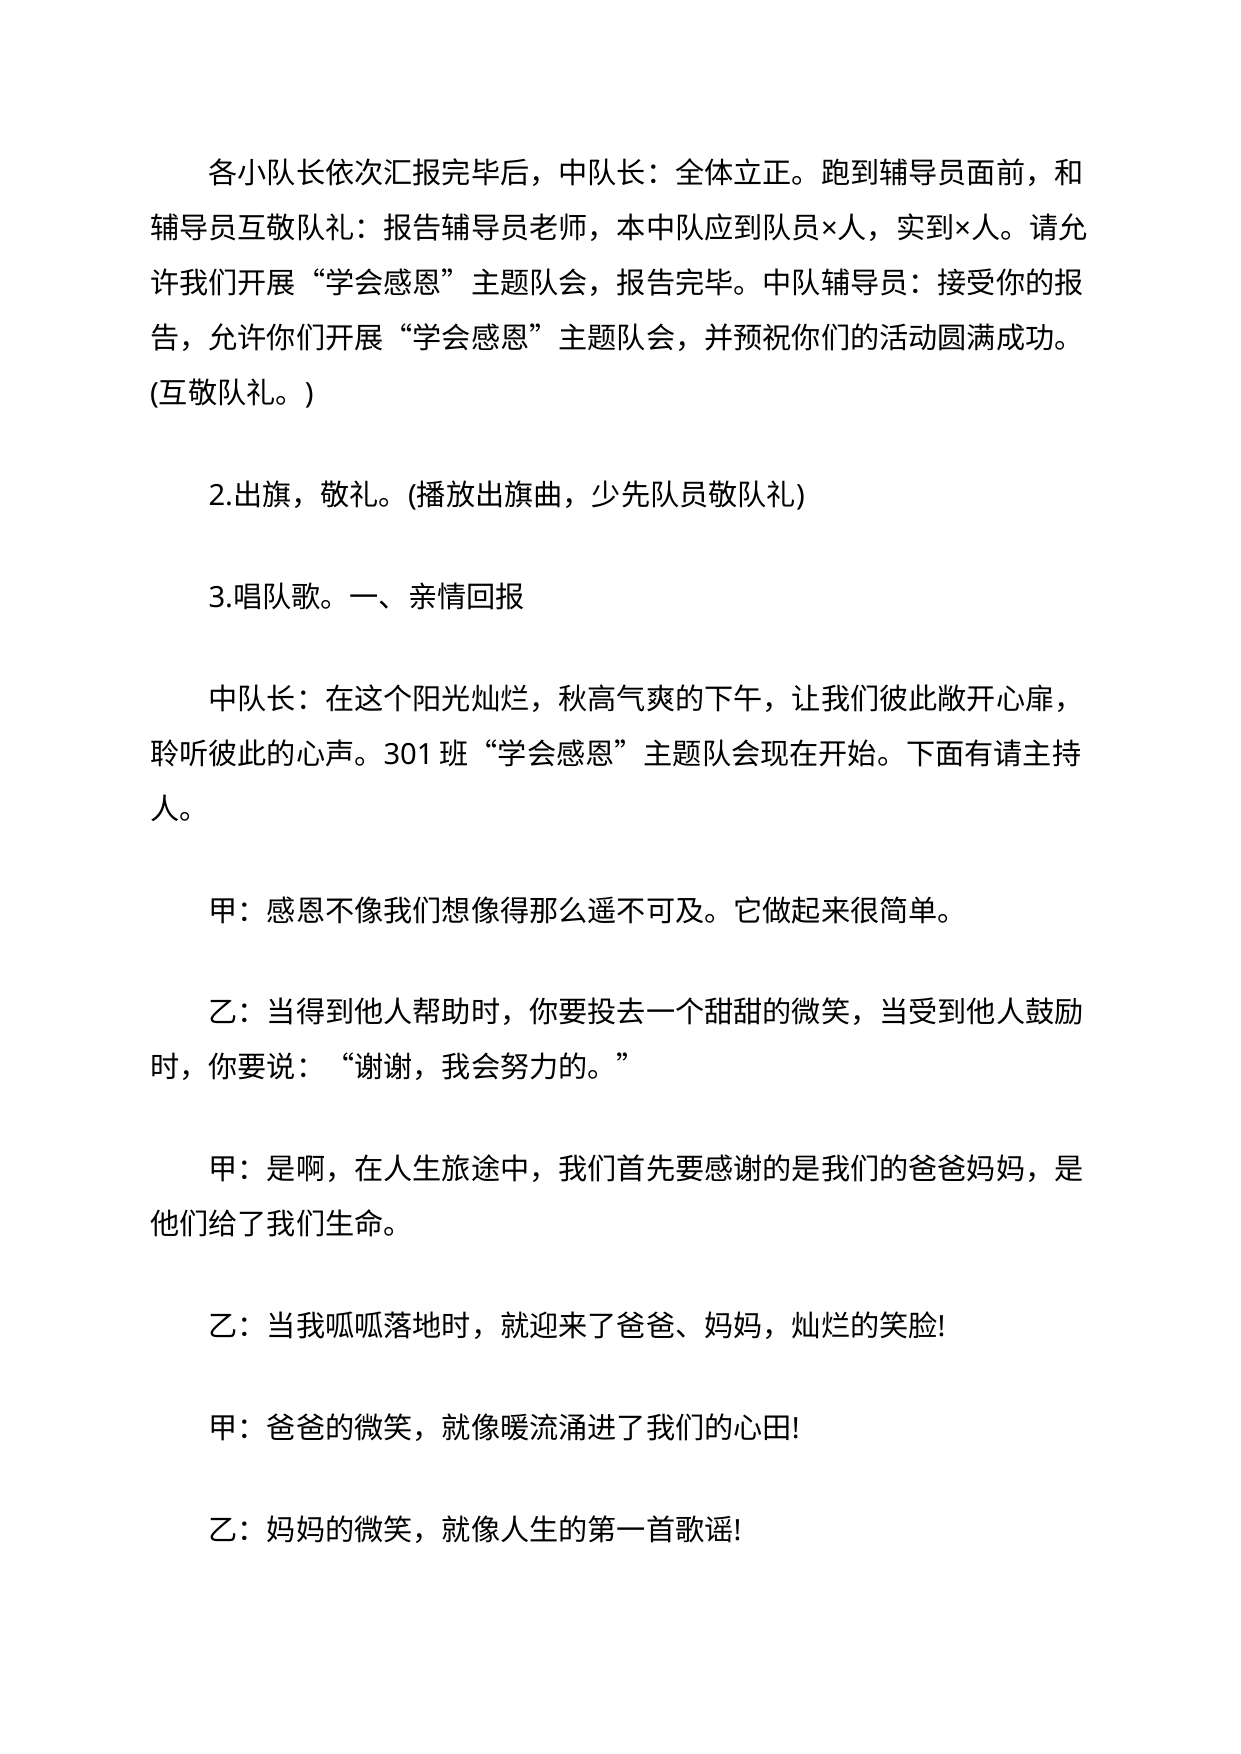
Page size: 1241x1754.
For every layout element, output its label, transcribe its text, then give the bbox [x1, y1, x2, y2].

text 3.唱队歌。一、亲情回报 [150, 574, 1090, 616]
text 甲：是啊，在人生旅途中，我们首先要感谢的是我们的爸爸妈妈，是他们给了我们生命。 [150, 1146, 1090, 1243]
text 乙：当得到他人帮助时，你要投去一个甜甜的微笑，当受到他人鼓励时，你要说：“谢谢，我会努力的。” [150, 989, 1090, 1086]
text 乙：妈妈的微笑，就像人生的第一首歌谣! [150, 1506, 1090, 1549]
text 中队长：在这个阳光灿烂，秋高气爽的下午，让我们彼此敞开心扉，聆听彼此的心声。301班“学会感恩”主题队会现在开始。下面有请主持人。 [150, 676, 1090, 828]
text 各小队长依次汇报完毕后，中队长：全体立正。跑到辅导员面前，和辅导员互敬队礼：报告辅导员老师，本中队应到队员×人，实到×人。请允许我们开展“学会感恩”主题队会，报告完毕。中队辅导员：接受你的报告，允许你们开展“学会感恩”主题队会，并预祝你们的活动圆满成功。(互敬队礼。) [150, 150, 1090, 412]
text 乙：当我呱呱落地时，就迎来了爸爸、妈妈，灿烂的笑脸! [150, 1302, 1090, 1345]
text 甲：爸爸的微笑，就像暖流涌进了我们的心田! [150, 1404, 1090, 1447]
text 2.出旗，敬礼。(播放出旗曲，少先队员敬队礼) [150, 472, 1090, 514]
text 甲：感恩不像我们想像得那么遥不可及。它做起来很简单。 [150, 887, 1090, 929]
